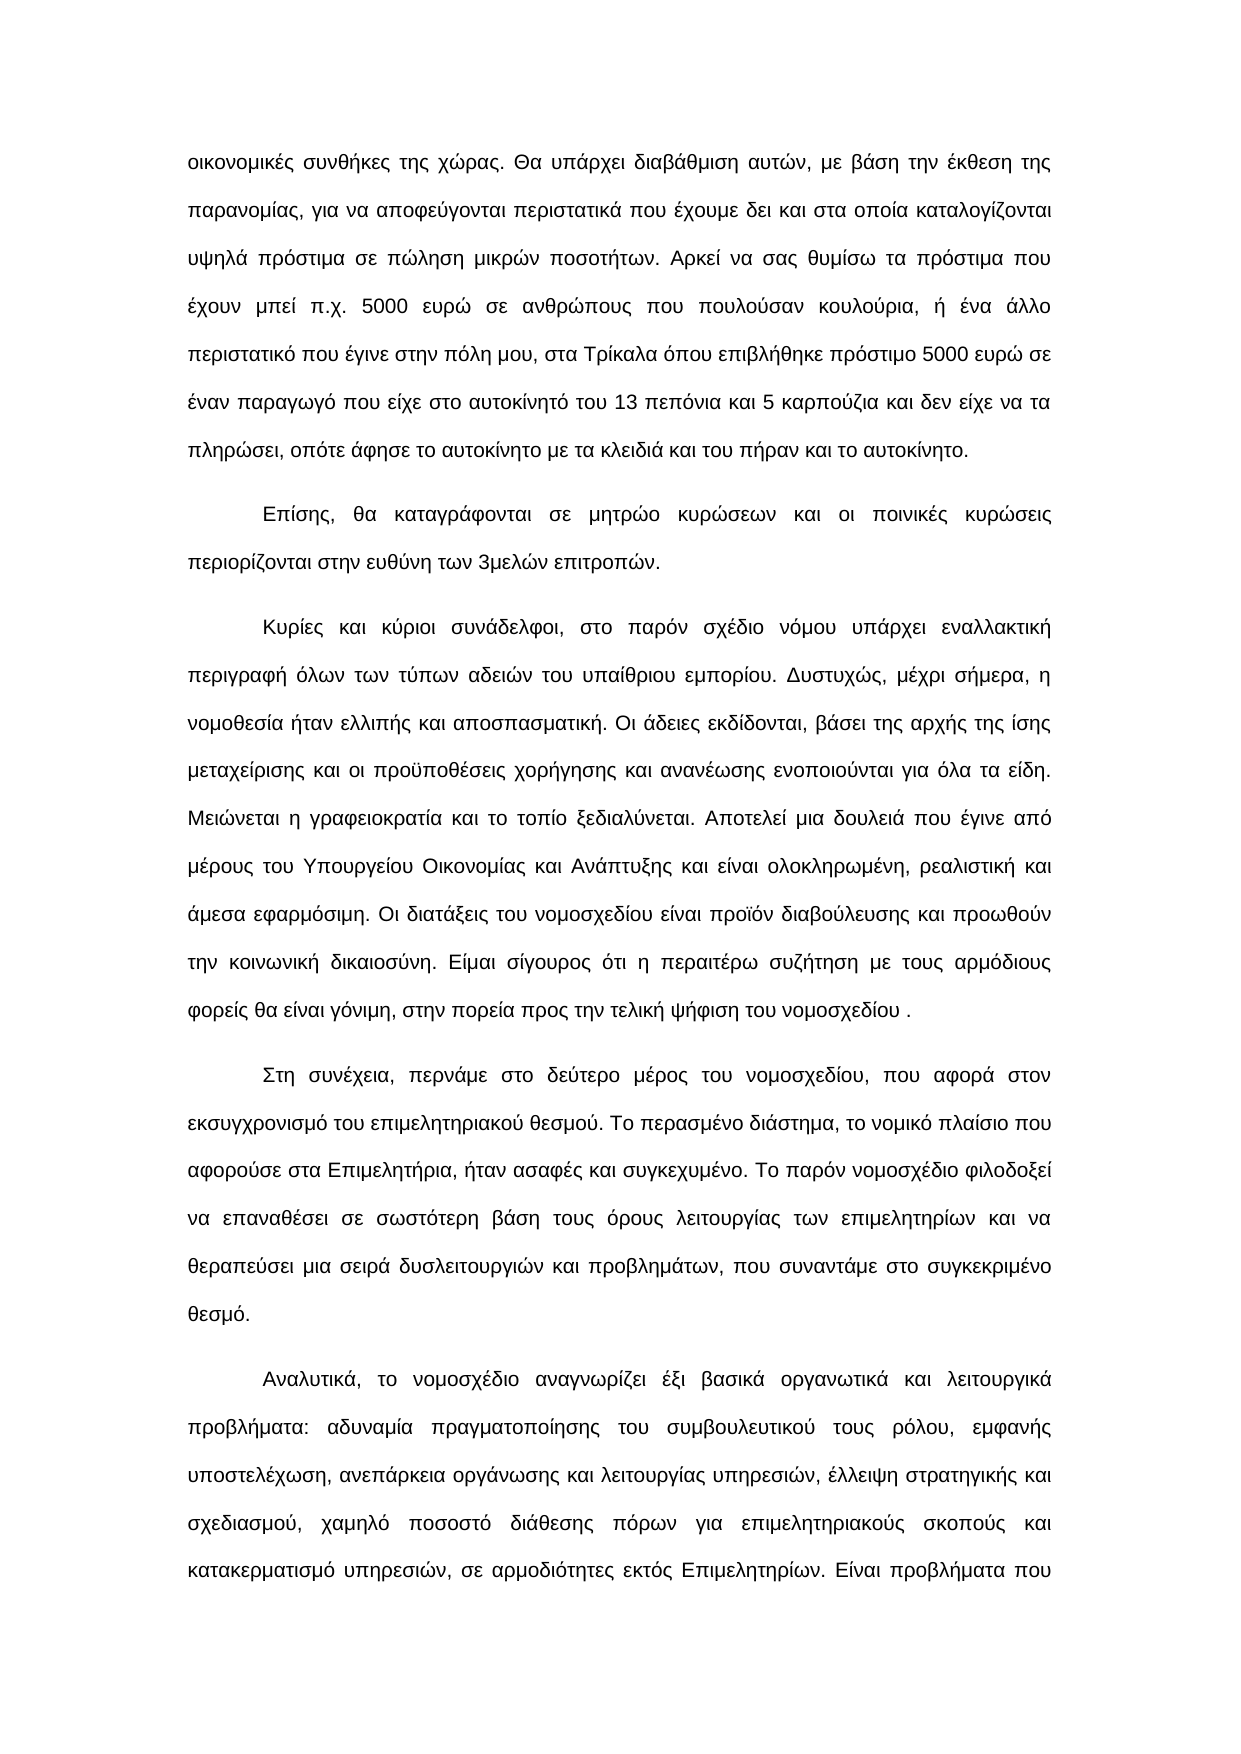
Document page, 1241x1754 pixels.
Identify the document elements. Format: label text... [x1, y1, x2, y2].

text Επίσης, θα καταγράφονται σε μητρώο κυρώσεων και οι ποινικές κυρώσεις περιορίζονται στην ευθύνη των 3μελών επιτροπών. [187, 502, 1053, 574]
text Κυρίες και κύριοι συνάδελφοι, στο παρόν σχέδιο νόμου υπάρχει εναλλακτική περιγραφή όλων των τύπων αδειών του υπαίθριου εμπορίου. Δυστυχώς, μέχρι σήμερα, η νομοθεσία ήταν ελλιπής και αποσπασματική. Οι άδειες εκδίδονται, βάσει της αρχής της ίσης μεταχείρισης και οι προϋποθέσεις χορήγησης και ανανέωσης ενοποιούνται για όλα τα είδη. Μειώνεται η γραφειοκρατία και το τοπίο ξεδιαλύνεται. Αποτελεί μια δουλειά που έγινε από μέρους του Υπουργείου Οικονομίας και Ανάπτυξης και είναι ολοκληρωμένη, ρεαλιστική και άμεσα εφαρμόσιμη. Οι διατάξεις του νομοσχεδίου είναι προϊόν διαβούλευσης και προωθούν την κοινωνική δικαιοσύνη. Είμαι σίγουρος ότι η περαιτέρω συζήτηση με τους αρμόδιους φορείς θα είναι γόνιμη, στην πορεία προς την τελική ψήφιση του νομοσχεδίου . [187, 614, 1053, 1022]
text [187, 150, 1053, 461]
text Στη συνέχεια, περνάμε στο δεύτερο μέρος του νομοσχεδίου, που αφορά στον εκσυγχρονισμό του επιμελητηριακού θεσμού. Το περασμένο διάστημα, το νομικό πλαίσιο που αφορούσε στα Επιμελητήρια, ήταν ασαφές και συγκεχυμένο. Το παρόν νομοσχέδιο φιλοδοξεί να επαναθέσει σε σωστότερη βάση τους όρους λειτουργίας των επιμελητηρίων και να θεραπεύσει μια σειρά δυσλειτουργιών και προβλημάτων, που συναντάμε στο συγκεκριμένο θεσμό. [187, 1062, 1053, 1326]
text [187, 1367, 1053, 1582]
